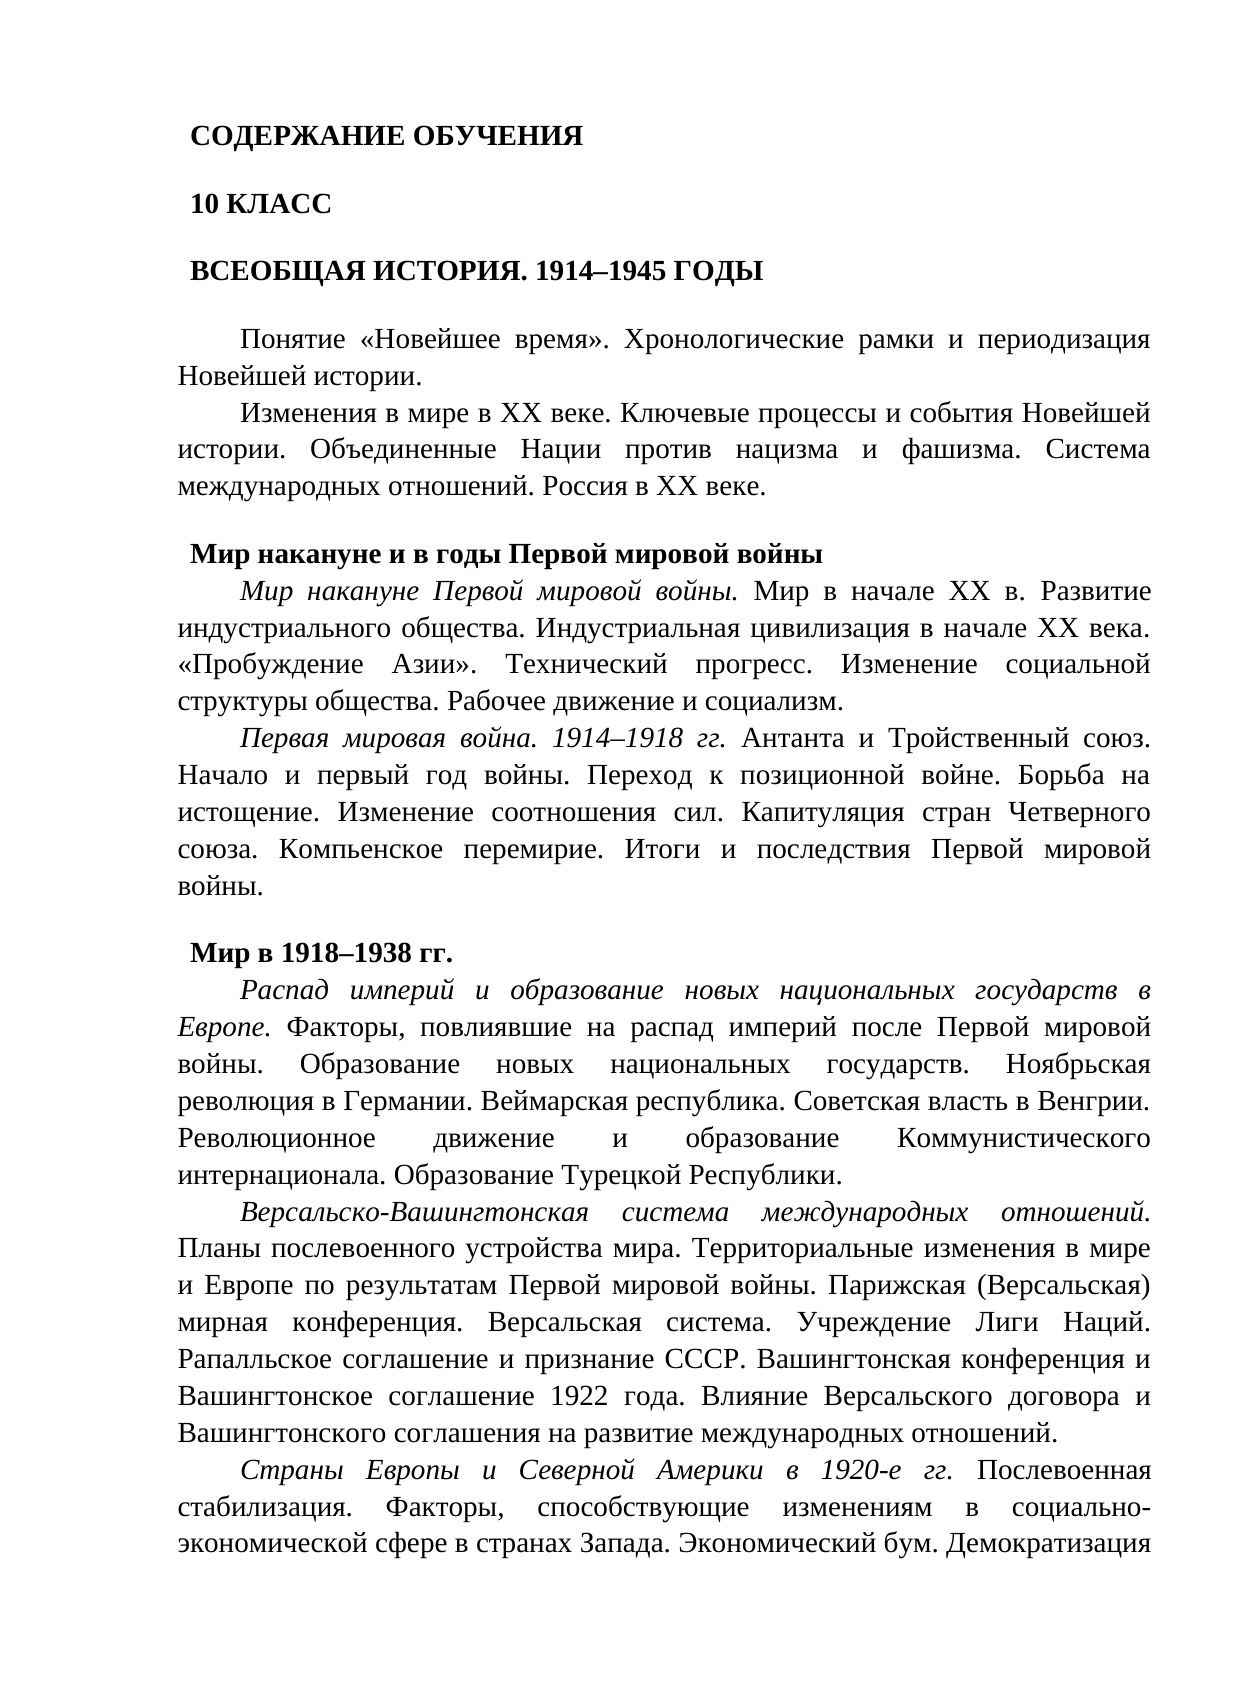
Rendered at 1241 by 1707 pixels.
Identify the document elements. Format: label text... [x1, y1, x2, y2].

text Распад империй и образование новых национальных государств в Европе. Факторы, повлиявшие на распад империй после Первой мировой войны. Образование новых национальных государств. Ноябрьская революция в Германии. Веймарская республика. Советская власть в Венгрии. Революционное движение и образование Коммунистического интернационала. Образование Турецкой Республики. [177, 972, 1152, 1190]
text ВСЕОБЩАЯ ИСТОРИЯ. 1914–1945 ГОДЫ [190, 253, 1152, 287]
text Понятие «Новейшее время». Хронологические рамки и периодизация Новейшей истории. [177, 321, 1152, 391]
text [177, 1452, 1152, 1559]
text 10 КЛАСС [190, 186, 1152, 219]
text Изменения в мире в ХХ веке. Ключевые процессы и события Новейшей истории. Объединенные Нации против нацизма и фашизма. Система международных отношений. Россия в XX веке. [177, 395, 1152, 502]
text Первая мировая война. 1914–1918 гг. Антанта и Тройственный союз. Начало и первый год войны. Переход к позиционной войне. Борьба на истощение. Изменение соотношения сил. Капитуляция стран Четверного союза. Компьенское перемирие. Итоги и последствия Первой мировой войны. [177, 720, 1152, 901]
text Мир накануне Первой мировой войны. Мир в начале ХХ в. Развитие индустриального общества. Индустриальная цивилизация в начале XX века. «Пробуждение Азии». Технический прогресс. Изменение социальной структуры общества. Рабочее движение и социализм. [177, 573, 1152, 717]
text СОДЕРЖАНИЕ ОБУЧЕНИЯ [190, 118, 1152, 152]
text Мир в 1918–1938 гг. [190, 936, 1152, 969]
text Версальско-Вашингтонская система международных отношений. Планы послевоенного устройства мира. Территориальные изменения в мире и Европе по результатам Первой мировой войны. Парижская (Версальская) мирная конференция. Версальская система. Учреждение Лиги Наций. Рапалльское соглашение и признание СССР. Вашингтонская конференция и Вашингтонское соглашение 1922 года. Влияние Версальского договора и Вашингтонского соглашения на развитие международных отношений. [177, 1194, 1152, 1448]
text Мир накануне и в годы Первой мировой войны [190, 536, 1152, 569]
